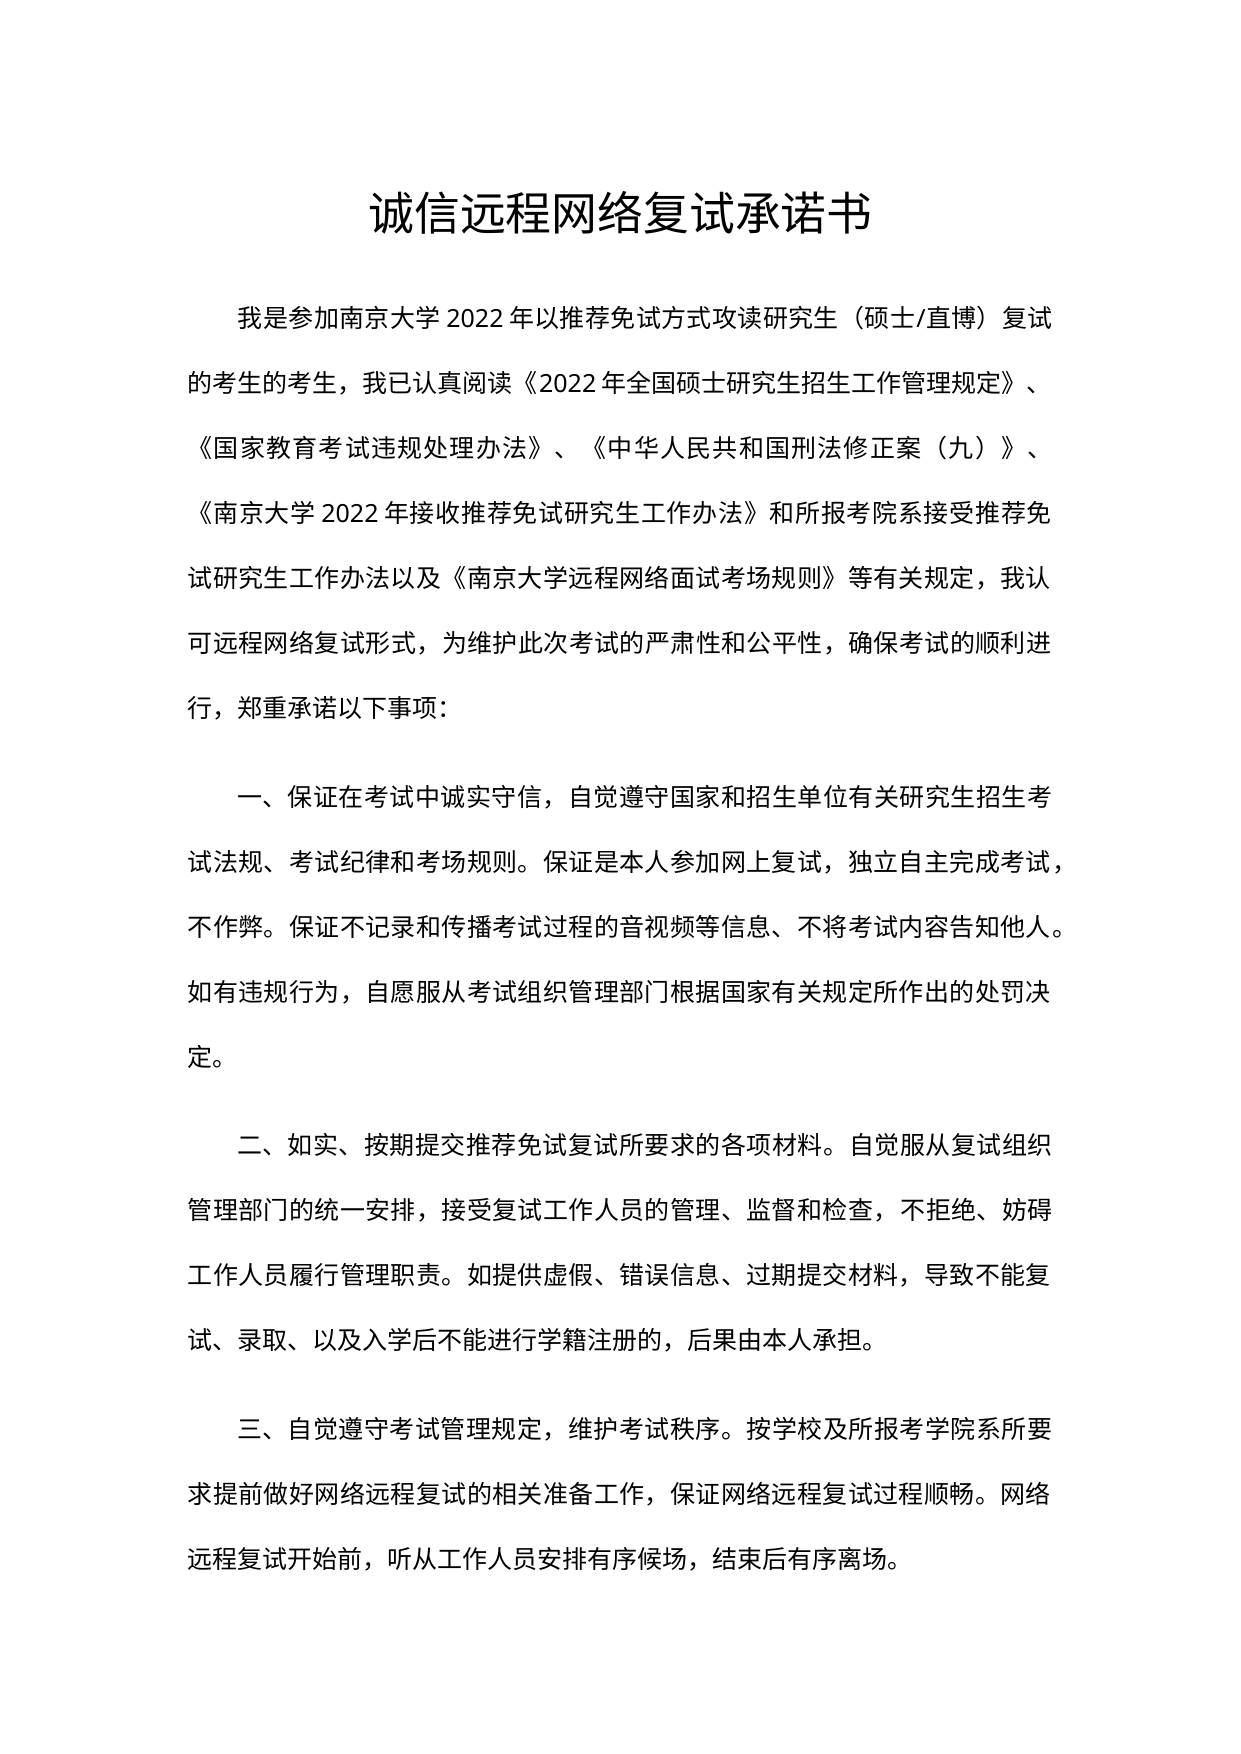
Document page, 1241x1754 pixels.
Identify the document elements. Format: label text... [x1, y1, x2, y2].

list 如实、按期提交推荐免试复试所要求的各项材料。自觉服从复试组织管理部门的统一安排，接受复试工作人员的管理、监督和检查，不拒绝、妨碍工作人员履行管理职责。如提供虚假、错误信息、过期提交材料，导致不能复试、录取、以及入学后不能进行学籍注册的，后果由本人承担。 [187, 1111, 1053, 1371]
text 诚信远程网络复试承诺书 [187, 162, 1053, 259]
list 保证在考试中诚实守信，自觉遵守国家和招生单位有关研究生招生考试法规、考试纪律和考场规则。保证是本人参加网上复试，独立自主完成考试，不作弊。保证不记录和传播考试过程的音视频等信息、不将考试内容告知他人。如有违规行为，自愿服从考试组织管理部门根据国家有关规定所作出的处罚决定。 [187, 763, 1053, 1088]
text 我是参加南京大学2022年以推荐免试方式攻读研究生（硕士/直博）复试的考生的考生，我已认真阅读《2022年全国硕士研究生招生工作管理规定》、《国家教育考试违规处理办法》、《中华人民共和国刑法修正案（九）》、《南京大学2022年接收推荐免试研究生工作办法》和所报考院系接受推荐免试研究生工作办法以及《南京大学远程网络面试考场规则》等有关规定，我认可远程网络复试形式，为维护此次考试的严肃性和公平性，确保考试的顺利进行，郑重承诺以下事项： [187, 284, 1053, 739]
list 自觉遵守考试管理规定，维护考试秩序。按学校及所报考学院系所要求提前做好网络远程复试的相关准备工作，保证网络远程复试过程顺畅。网络远程复试开始前，听从工作人员安排有序候场，结束后有序离场。 [187, 1395, 1053, 1590]
